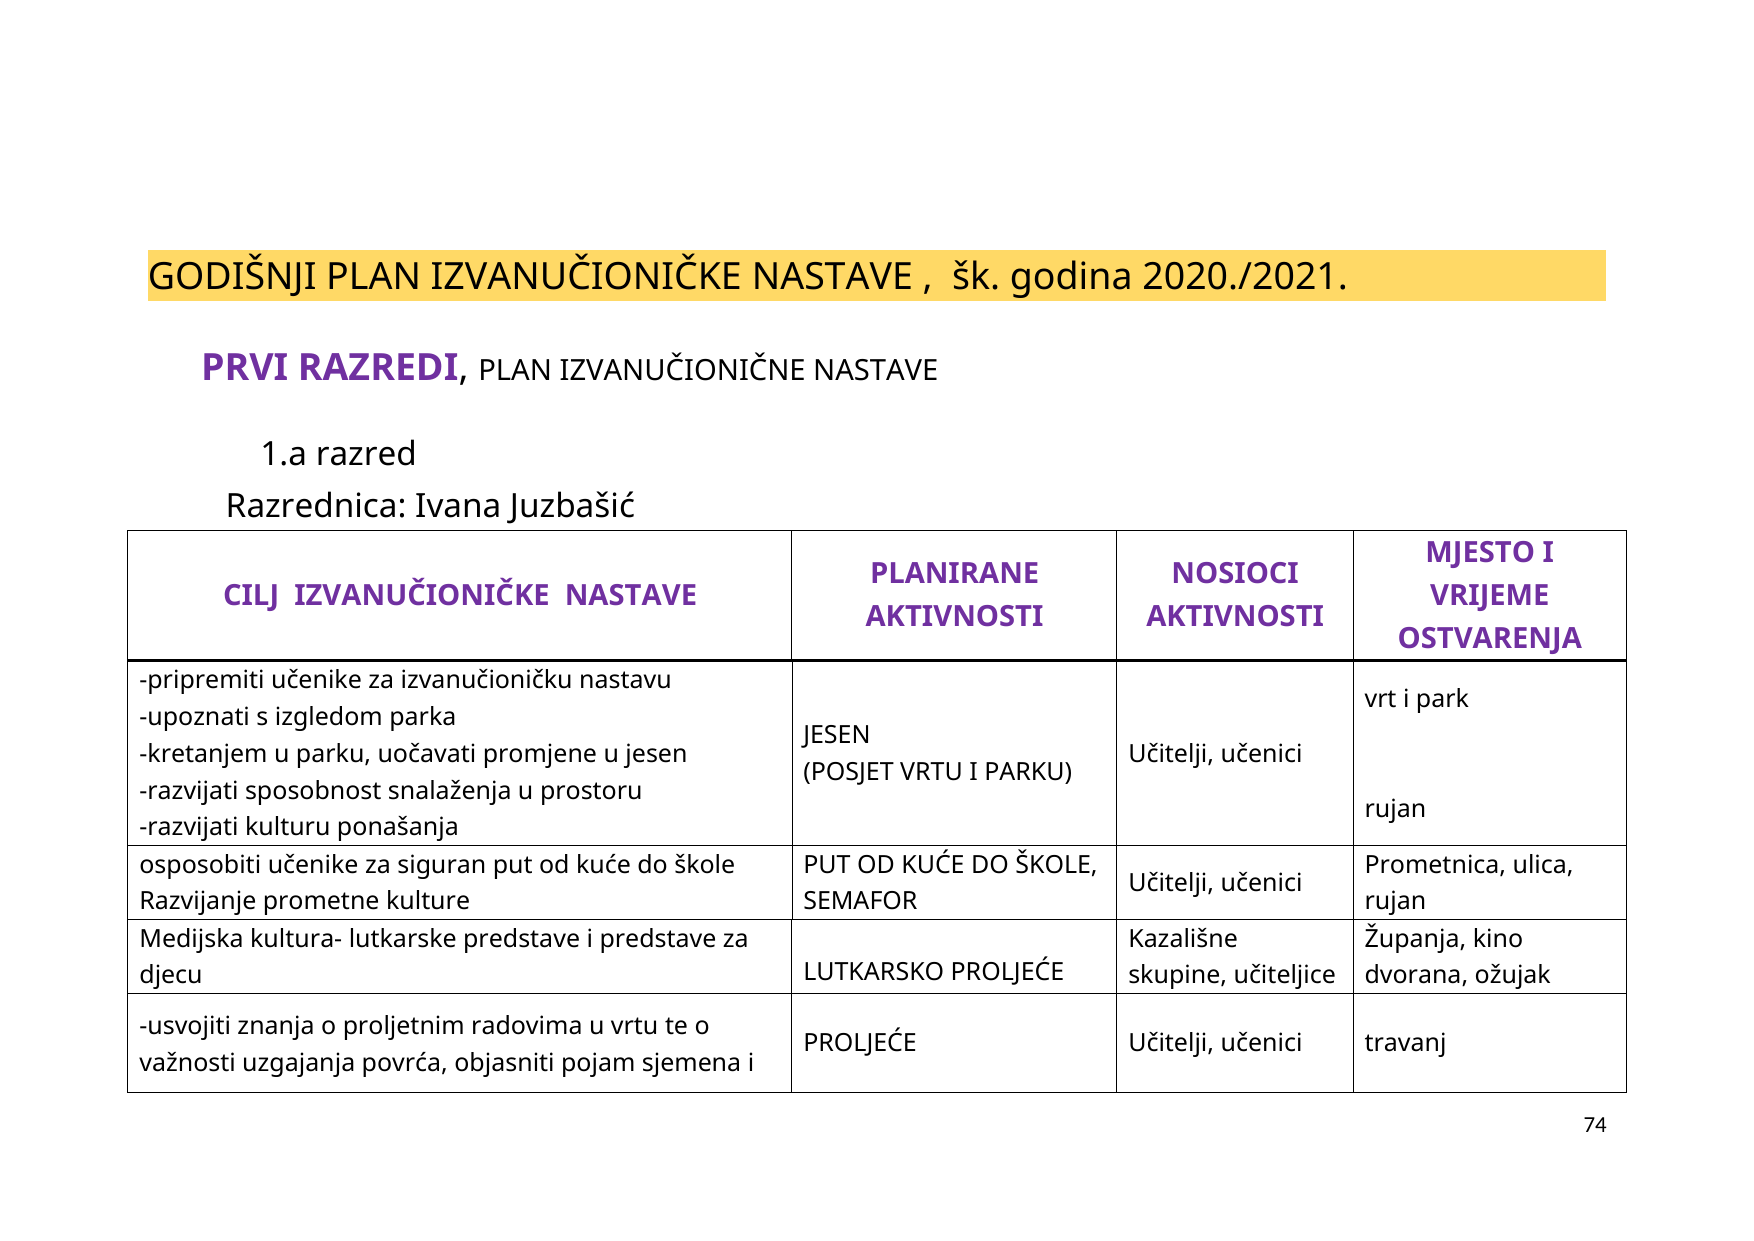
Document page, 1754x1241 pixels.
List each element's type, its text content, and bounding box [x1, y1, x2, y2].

table_cell JESEN (POSJET VRTU I PARKU) [793, 662, 1116, 845]
table_cell travanj [1354, 994, 1626, 1092]
table_cell Učitelji, učenici [1117, 994, 1353, 1092]
list 1.a razred [260, 429, 1606, 475]
table_header MJESTO I VRIJEME OSTVARENJA [1354, 531, 1626, 659]
table_cell Kazališne skupine, učiteljice [1117, 920, 1353, 993]
table_cell PROLJEĆE [792, 994, 1116, 1092]
text Razrednica: Ivana Juzbašić [148, 481, 1606, 527]
table_cell -pripremiti učenike za izvanučioničku nastavu -upoznati s izgledom parka -kretanjem u parku, uočavati promjene u jesen -razvijati sposobnost snalaženja u prostoru -razvijati kulturu ponašanja [128, 662, 792, 845]
table_cell Županja, kino dvorana, ožujak [1354, 920, 1626, 993]
table_cell vrt i park rujan [1354, 662, 1626, 845]
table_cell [128, 994, 791, 1092]
table_header CILJ IZVANUČIONIČKE NASTAVE [128, 531, 791, 659]
table_cell osposobiti učenike za siguran put od kuće do škole Razvijanje prometne kulture [128, 846, 792, 919]
table_cell Učitelji, učenici [1117, 662, 1353, 845]
text PRVI RAZREDI, PLAN IZVANUČIONIČNE NASTAVE [148, 340, 1606, 391]
table_cell PUT OD KUĆE DO ŠKOLE, SEMAFOR [793, 846, 1116, 919]
table_cell Učitelji, učenici [1117, 846, 1353, 919]
text GODIŠNJI PLAN IZVANUČIONIČKE NASTAVE , šk. godina 2020./2021. [148, 250, 1606, 301]
table_cell Medijska kultura- lutkarske predstave i predstave za djecu [128, 920, 791, 993]
table_cell LUTKARSKO PROLJEĆE [792, 920, 1116, 993]
table_header NOSIOCI AKTIVNOSTI [1117, 531, 1353, 659]
table_cell Prometnica, ulica, rujan [1354, 846, 1626, 919]
table_header PLANIRANE AKTIVNOSTI [792, 531, 1116, 659]
